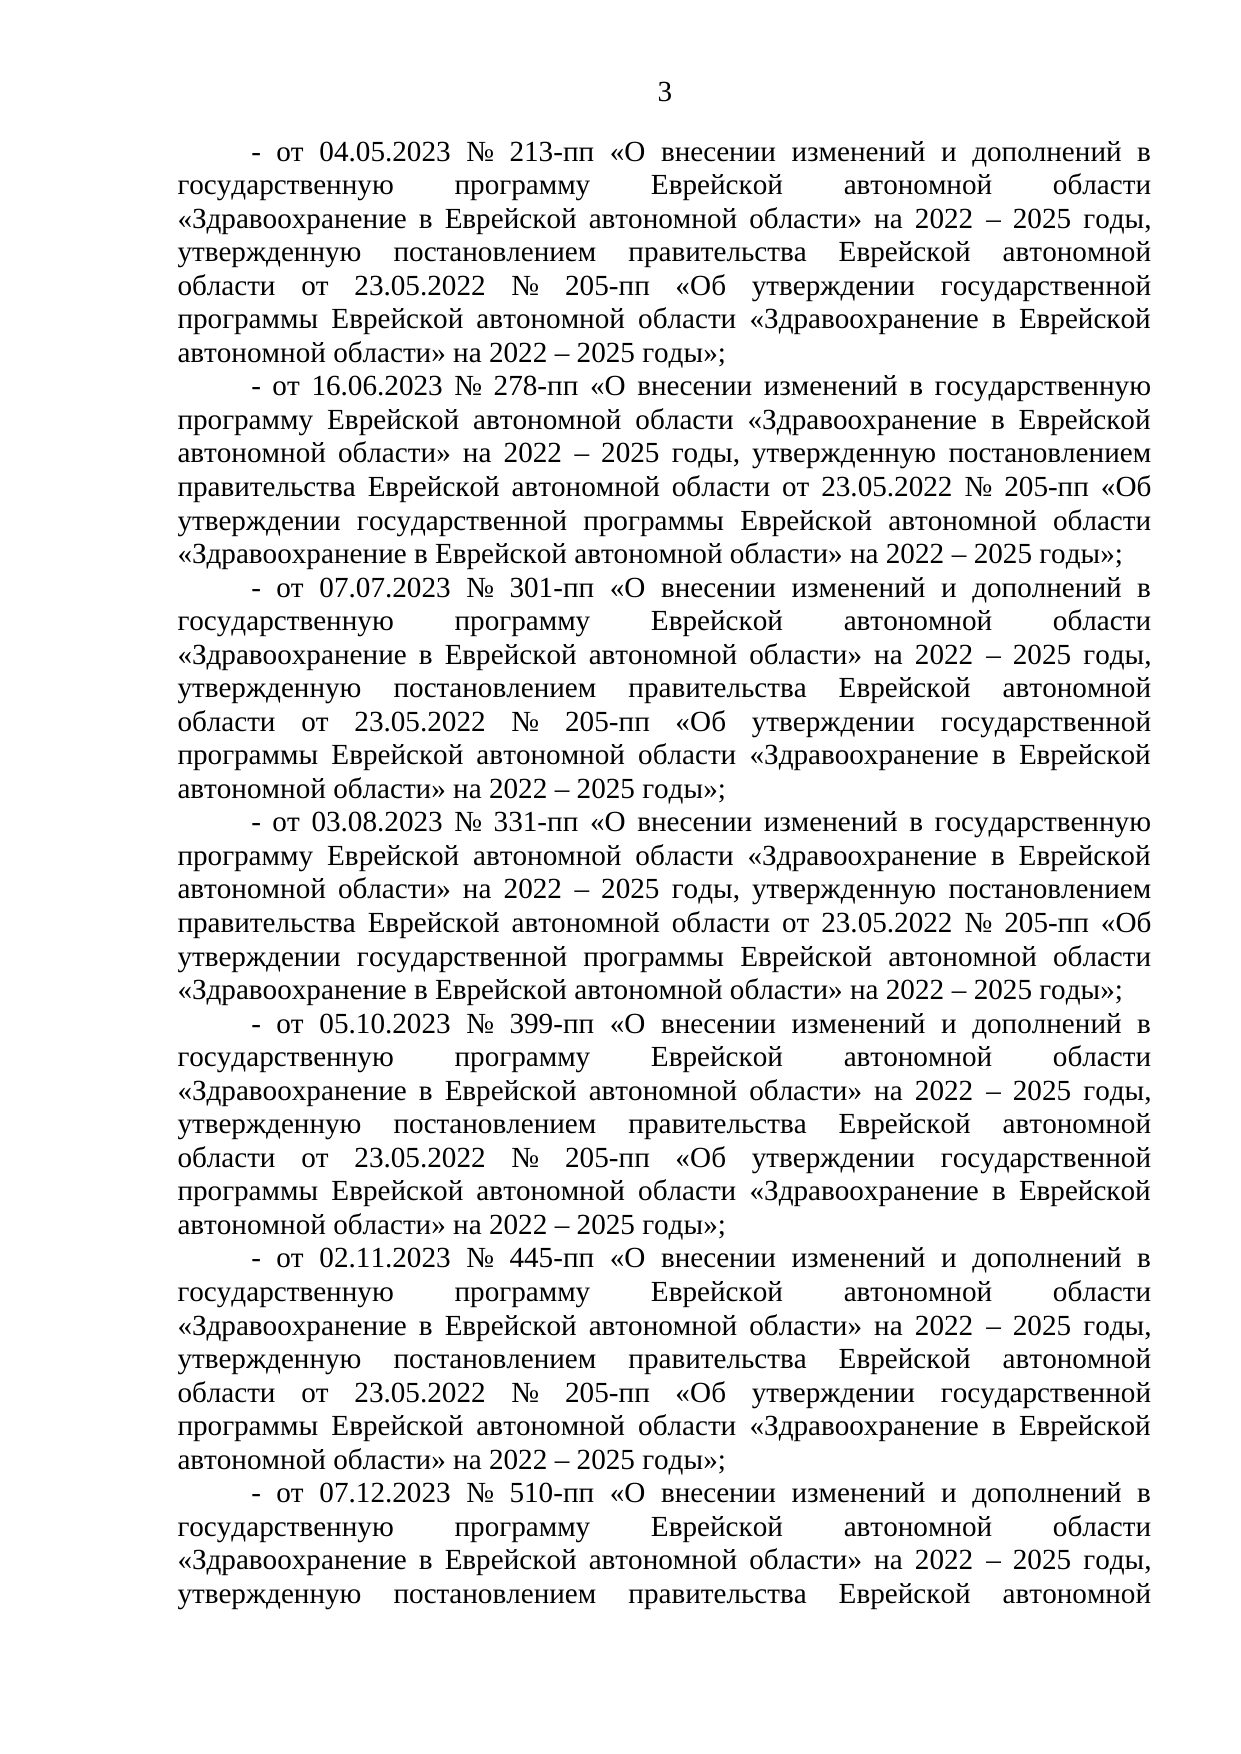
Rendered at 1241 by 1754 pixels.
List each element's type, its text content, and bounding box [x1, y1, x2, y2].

text - от 05.10.2023 № 399-пп «О внесении изменений и дополнений в государственную программу Еврейской автономной области «Здравоохранение в Еврейской автономной области» на 2022 – 2025 годы, утвержденную постановлением правительства Еврейской автономной области от 23.05.2022 № 205-пп «Об утверждении государственной программы Еврейской автономной области «Здравоохранение в Еврейской автономной области» на 2022 – 2025 годы»; [177, 1006, 1152, 1241]
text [177, 1475, 1152, 1609]
text - от 03.08.2023 № 331-пп «О внесении изменений в государственную программу Еврейской автономной области «Здравоохранение в Еврейской автономной области» на 2022 – 2025 годы, утвержденную постановлением правительства Еврейской автономной области от 23.05.2022 № 205-пп «Об утверждении государственной программы Еврейской автономной области «Здравоохранение в Еврейской автономной области» на 2022 – 2025 годы»; [177, 804, 1152, 1006]
text - от 16.06.2023 № 278-пп «О внесении изменений в государственную программу Еврейской автономной области «Здравоохранение в Еврейской автономной области» на 2022 – 2025 годы, утвержденную постановлением правительства Еврейской автономной области от 23.05.2022 № 205-пп «Об утверждении государственной программы Еврейской автономной области «Здравоохранение в Еврейской автономной области» на 2022 – 2025 годы»; [177, 368, 1152, 570]
text - от 02.11.2023 № 445-пп «О внесении изменений и дополнений в государственную программу Еврейской автономной области «Здравоохранение в Еврейской автономной области» на 2022 – 2025 годы, утвержденную постановлением правительства Еврейской автономной области от 23.05.2022 № 205-пп «Об утверждении государственной программы Еврейской автономной области «Здравоохранение в Еврейской автономной области» на 2022 – 2025 годы»; [177, 1241, 1152, 1475]
text - от 04.05.2023 № 213-пп «О внесении изменений и дополнений в государственную программу Еврейской автономной области «Здравоохранение в Еврейской автономной области» на 2022 – 2025 годы, утвержденную постановлением правительства Еврейской автономной области от 23.05.2022 № 205-пп «Об утверждении государственной программы Еврейской автономной области «Здравоохранение в Еврейской автономной области» на 2022 – 2025 годы»; [177, 134, 1152, 368]
text - от 07.07.2023 № 301-пп «О внесении изменений и дополнений в государственную программу Еврейской автономной области «Здравоохранение в Еврейской автономной области» на 2022 – 2025 годы, утвержденную постановлением правительства Еврейской автономной области от 23.05.2022 № 205-пп «Об утверждении государственной программы Еврейской автономной области «Здравоохранение в Еврейской автономной области» на 2022 – 2025 годы»; [177, 570, 1152, 804]
